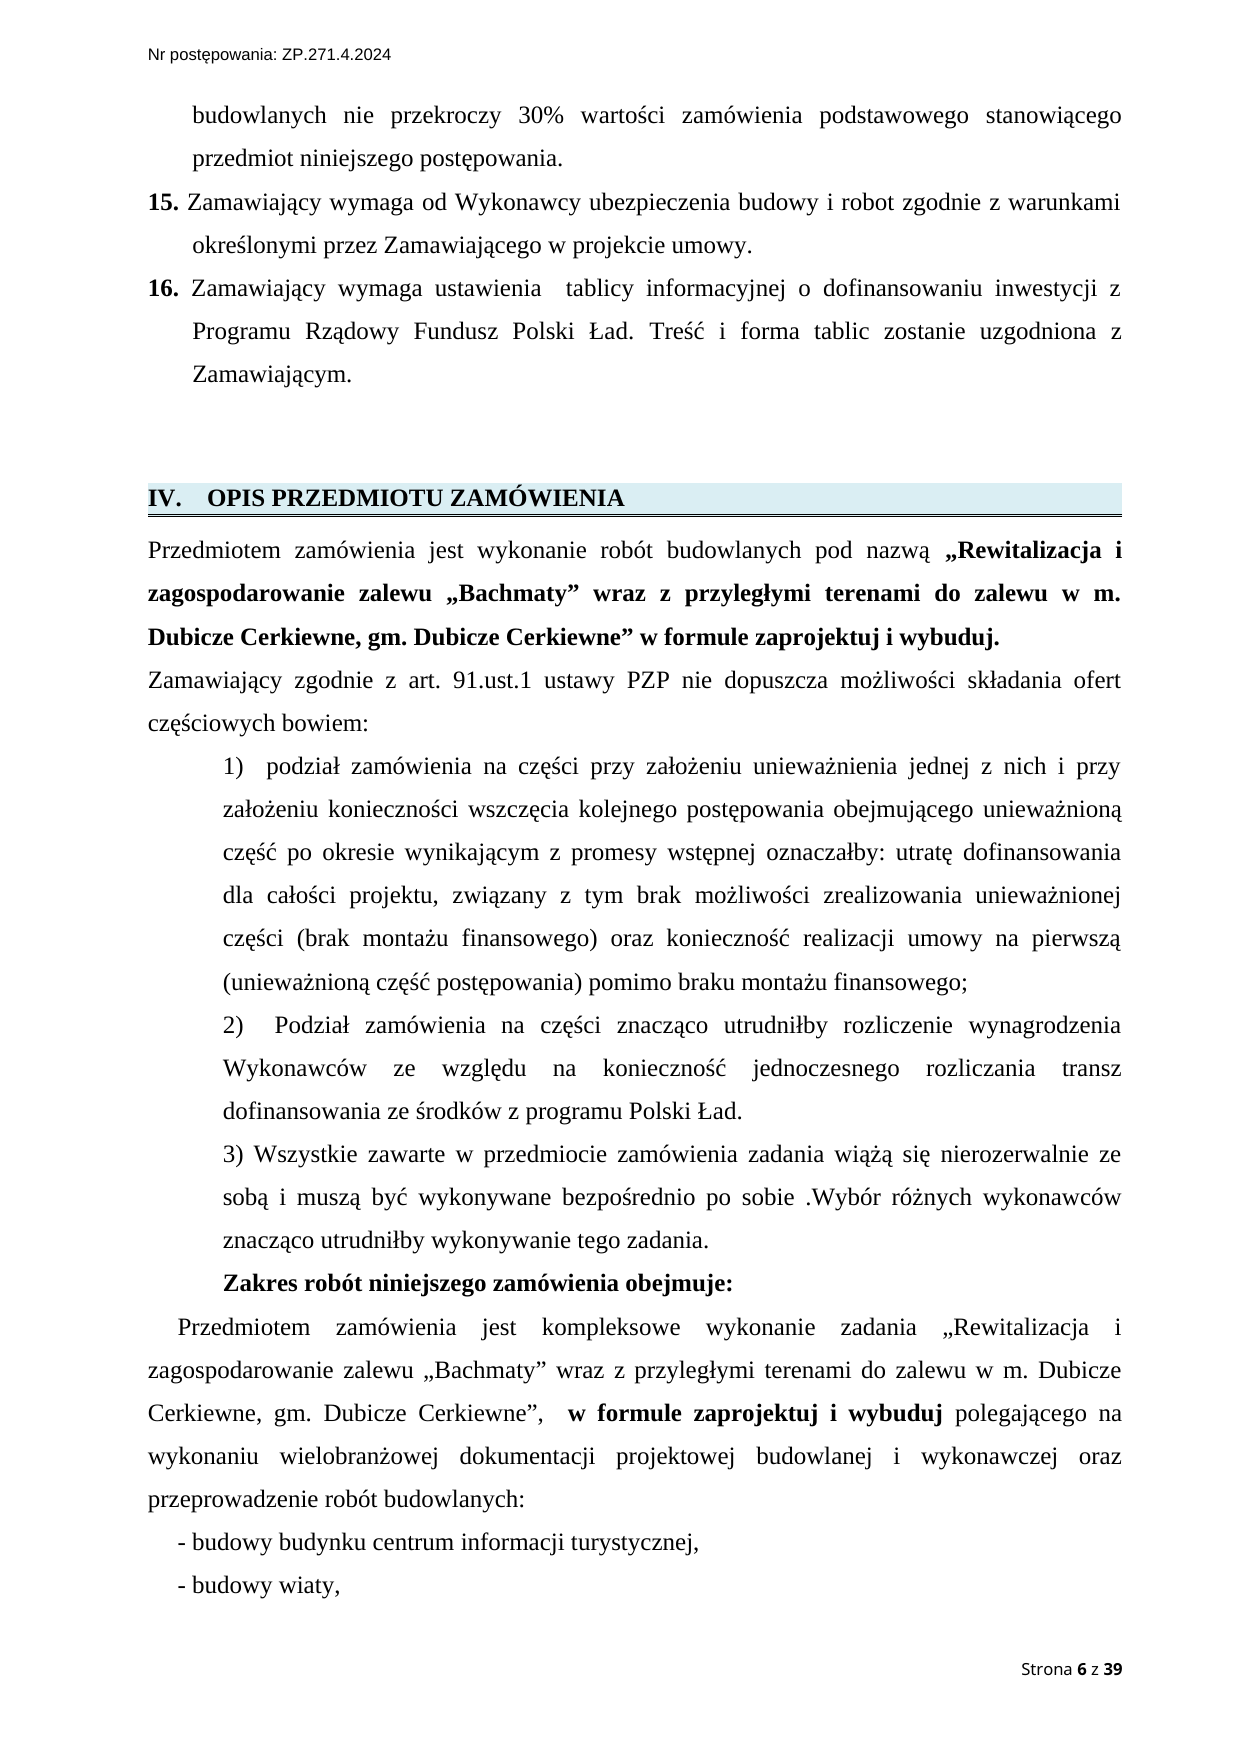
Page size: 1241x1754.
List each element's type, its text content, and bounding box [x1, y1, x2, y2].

list - budowy budynku centrum informacji turystycznej, [148, 1527, 1122, 1556]
text 1) podział zamówienia na części przy założeniu unieważnienia jednej z nich i przy założeniu konieczności wszczęcia kolejnego postępowania obejmującego unieważnioną część po okresie wynikającym z promesy wstępnej oznaczałby: utratę dofinansowania dla całości projektu, związany z tym brak możliwości zrealizowania unieważnionej części (brak montażu finansowego) oraz konieczność realizacji umowy na pierwszą (unieważnioną część postępowania) pomimo braku montażu finansowego; [223, 751, 1122, 995]
text IV. OPIS PRZEDMIOTU ZAMÓWIENIA [148, 483, 1122, 514]
text 3) Wszystkie zawarte w przedmiocie zamówienia zadania wiążą się nierozerwalnie ze sobą i muszą być wykonywane bezpośrednio po sobie .Wybór różnych wykonawców znacząco utrudniłby wykonywanie tego zadania. [223, 1139, 1122, 1254]
text Zamawiający zgodnie z art. 91.ust.1 ustawy PZP nie dopuszcza możliwości składania ofert częściowych bowiem: [148, 665, 1122, 737]
text Przedmiotem zamówienia jest wykonanie robót budowlanych pod nazwą „Rewitalizacja i zagospodarowanie zalewu „Bachmaty” wraz z przyległymi terenami do zalewu w m. Dubicze Cerkiewne, gm. Dubicze Cerkiewne” w formule zaprojektuj i wybuduj. [148, 535, 1122, 650]
text 15. Zamawiający wymaga od Wykonawcy ubezpieczenia budowy i robot zgodnie z warunkami określonymi przez Zamawiającego w projekcie umowy. [148, 187, 1122, 258]
text Zakres robót niniejszego zamówienia obejmuje: [223, 1268, 1122, 1297]
list Przedmiotem zamówienia jest kompleksowe wykonanie zadania „Rewitalizacja i zagospodarowanie zalewu „Bachmaty” wraz z przyległymi terenami do zalewu w m. Dubicze Cerkiewne, gm. Dubicze Cerkiewne”, w formule zaprojektuj i wybuduj polegającego na wykonaniu wielobranżowej dokumentacji projektowej budowlanej i wykonawczej oraz przeprowadzenie robót budowlanych: [148, 1312, 1122, 1513]
text 16. Zamawiający wymaga ustawienia tablicy informacyjnej o dofinansowaniu inwestycji z Programu Rządowy Fundusz Polski Ład. Treść i forma tablic zostanie uzgodniona z Zamawiającym. [148, 273, 1122, 388]
list - budowy wiaty, [148, 1570, 1122, 1599]
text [148, 100, 1122, 172]
text 2) Podział zamówienia na części znacząco utrudniłby rozliczenie wynagrodzenia Wykonawców ze względu na konieczność jednoczesnego rozliczania transz dofinansowania ze środków z programu Polski Ład. [223, 1010, 1122, 1125]
